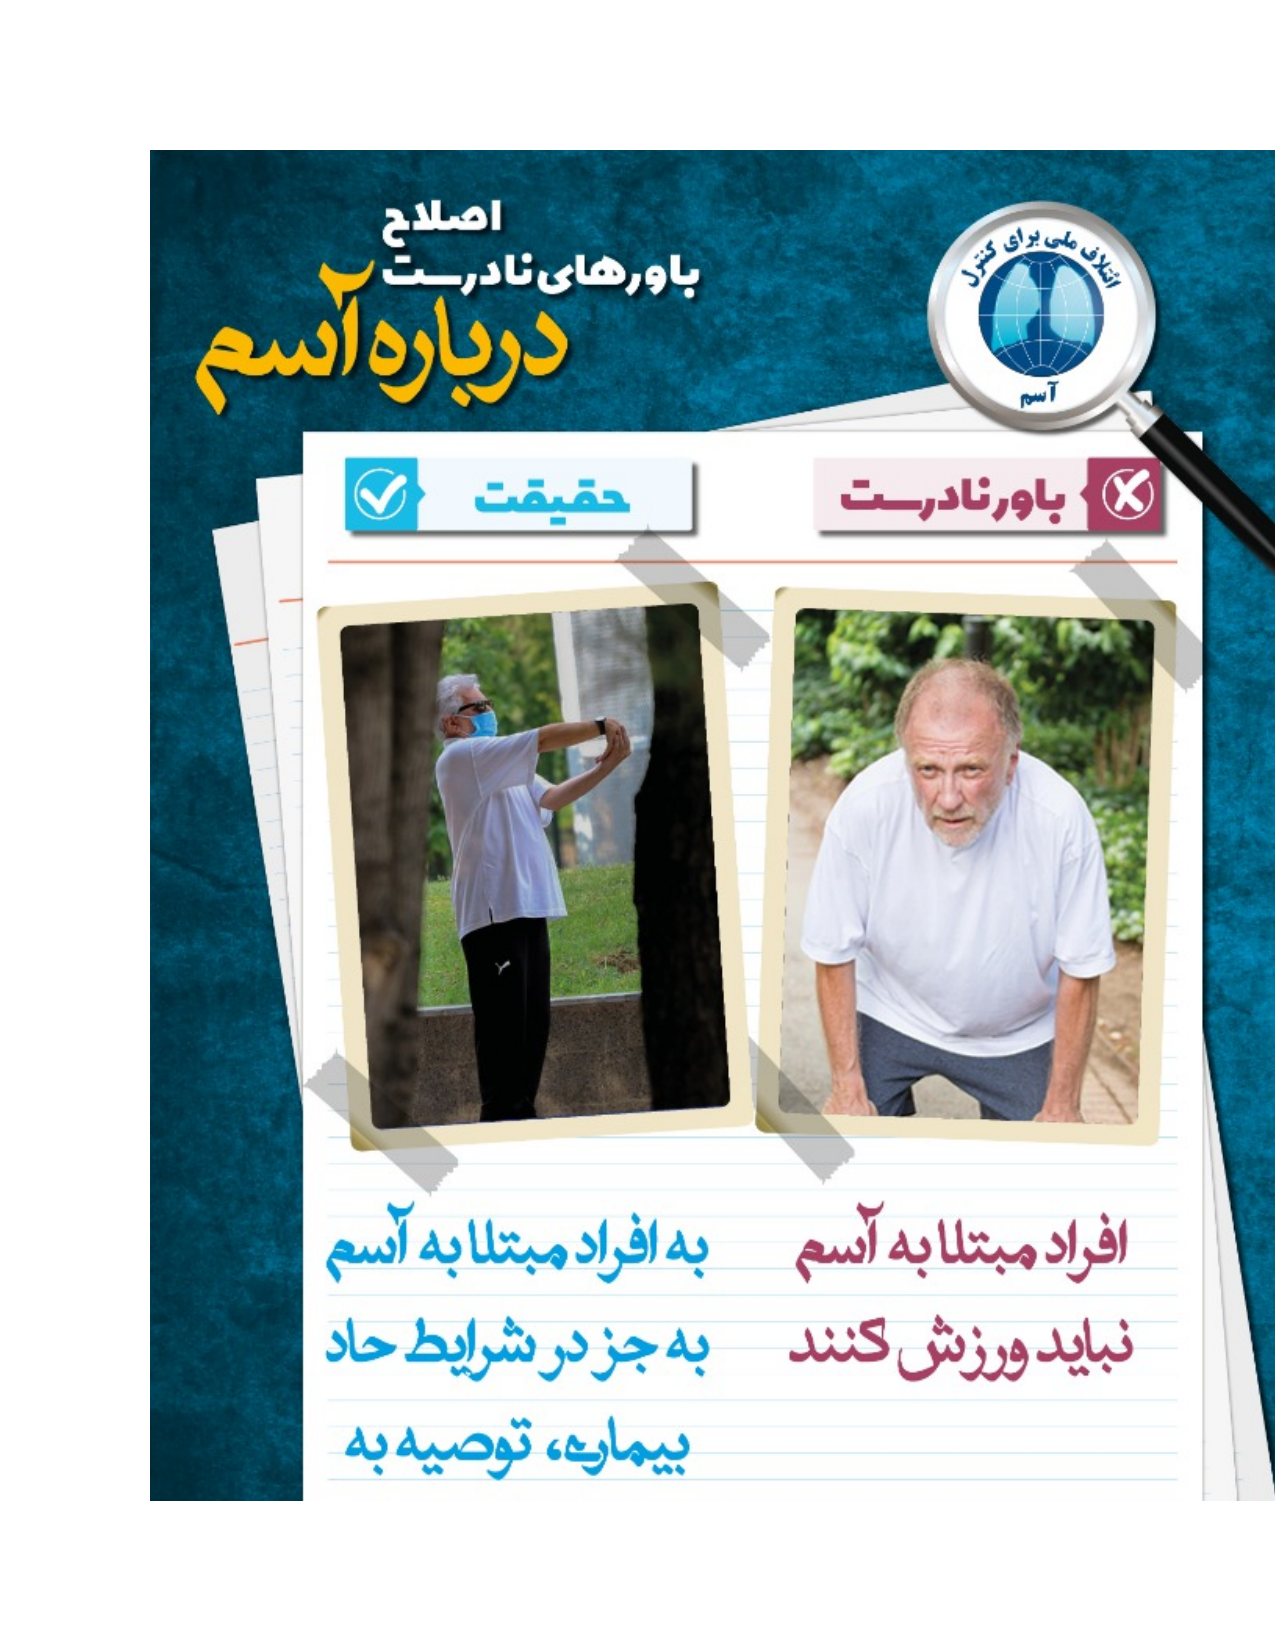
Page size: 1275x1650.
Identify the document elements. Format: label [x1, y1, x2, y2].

picture [521, 252, 535, 267]
picture [365, 295, 495, 407]
picture [193, 256, 377, 416]
picture [381, 199, 503, 268]
picture [211, 200, 1275, 1501]
picture [380, 253, 701, 299]
picture [449, 310, 570, 410]
